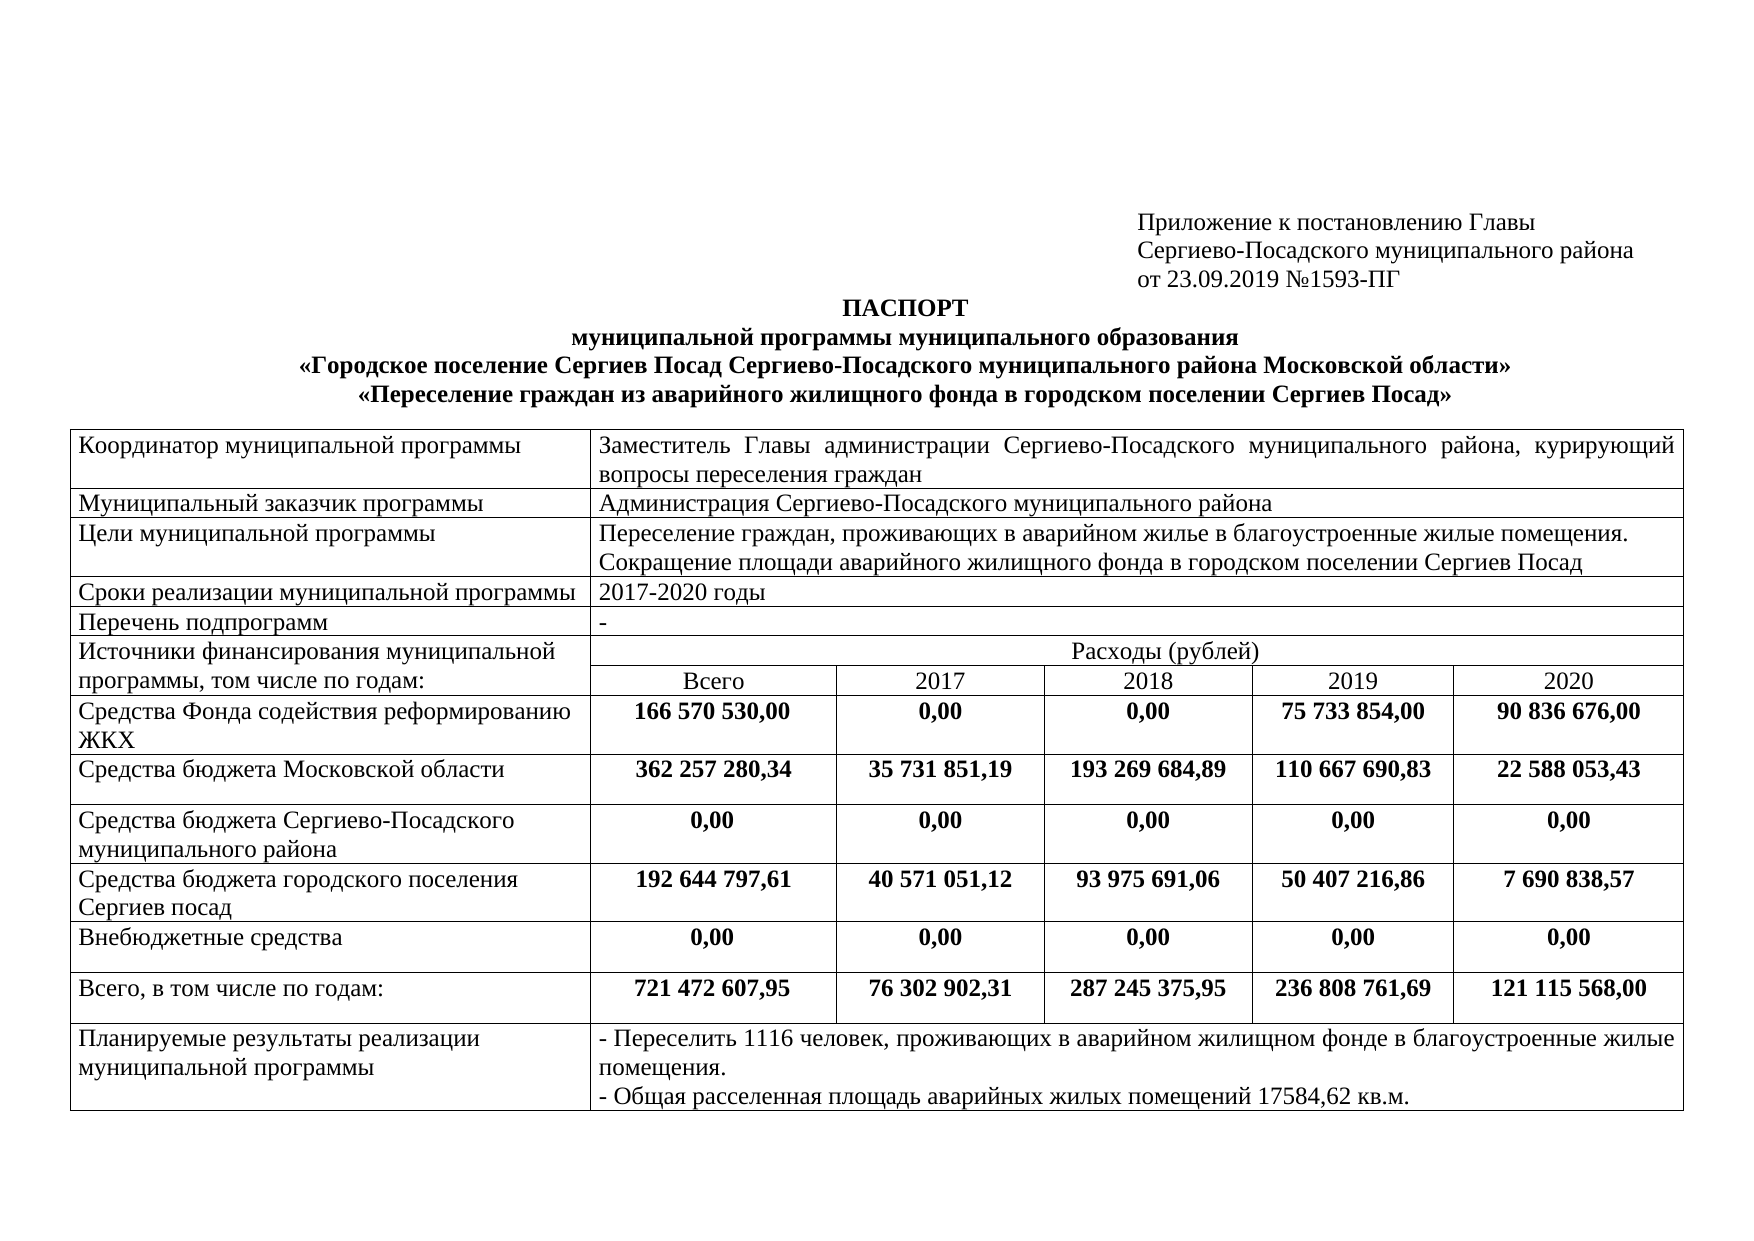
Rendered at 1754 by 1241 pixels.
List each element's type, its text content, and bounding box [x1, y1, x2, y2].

table_cell Сроки реализации муниципальной программы [71, 577, 590, 606]
text Приложение к постановлению Главы Сергиево-Посадского муниципального района [1137, 207, 1636, 264]
table_cell 2017-2020 годы [591, 577, 1683, 606]
table_cell 7 690 838,57 [1454, 864, 1683, 921]
table_cell Муниципальный заказчик программы [71, 489, 590, 517]
table_cell 0,00 [1045, 805, 1252, 863]
table_cell Внебюджетные средства [71, 922, 590, 972]
table_cell Переселение граждан, проживающих в аварийном жилье в благоустроенные жилые помещения. Сокращение площади аварийного жилищного фонда в городском поселении Сергиев Посад [591, 518, 1683, 576]
table_cell 2019 [1253, 666, 1453, 695]
table_cell 0,00 [1454, 922, 1683, 972]
text «Городское поселение Сергиев Посад Сергиево-Посадского муниципального района Московской области» [118, 351, 1636, 379]
table_cell Администрация Сергиево-Посадского муниципального района [591, 489, 1683, 517]
table_cell 166 570 530,00 [591, 696, 836, 753]
table_cell 50 407 216,86 [1253, 864, 1453, 921]
table_cell 0,00 [1045, 922, 1252, 972]
table_cell 35 731 851,19 [837, 755, 1044, 804]
table_cell 0,00 [837, 696, 1044, 753]
table_cell 287 245 375,95 [1045, 973, 1252, 1022]
table_cell 0,00 [1045, 696, 1252, 753]
table_cell 0,00 [1253, 922, 1453, 972]
text муниципальной программы муниципального образования [118, 322, 1636, 351]
table_cell 2018 [1045, 666, 1252, 695]
table_cell 22 588 053,43 [1454, 755, 1683, 804]
table_cell Всего, в том числе по годам: [71, 973, 590, 1022]
table_cell 2017 [837, 666, 1044, 695]
table_cell 75 733 854,00 [1253, 696, 1453, 753]
table_cell 193 269 684,89 [1045, 755, 1252, 804]
table_cell - [591, 607, 1683, 635]
table_cell Средства Фонда содействия реформированию ЖКХ [71, 696, 590, 753]
table_cell 236 808 761,69 [1253, 973, 1453, 1022]
table_cell Всего [591, 666, 836, 695]
table_cell 2020 [1454, 666, 1683, 695]
table_cell 93 975 691,06 [1045, 864, 1252, 921]
table_cell Средства бюджета городского поселения Сергиев посад [71, 864, 590, 921]
table_cell 0,00 [1253, 805, 1453, 863]
table_cell Расходы (рублей) [591, 636, 1683, 665]
table_cell 0,00 [837, 805, 1044, 863]
table_cell 40 571 051,12 [837, 864, 1044, 921]
table_cell 192 644 797,61 [591, 864, 836, 921]
table_cell 721 472 607,95 [591, 973, 836, 1022]
table_cell 110 667 690,83 [1253, 755, 1453, 804]
table_header Заместитель Главы администрации Сергиево-Посадского муниципального района, курирующий вопросы переселения граждан [591, 430, 1683, 487]
table_cell 362 257 280,34 [591, 755, 836, 804]
table_cell 76 302 902,31 [837, 973, 1044, 1022]
table_cell 90 836 676,00 [1454, 696, 1683, 753]
table_cell Перечень подпрограмм [71, 607, 590, 635]
table_cell Планируемые результаты реализации муниципальной программы [71, 1024, 590, 1110]
text «Переселение граждан из аварийного жилищного фонда в городском поселении Сергиев Посад» [118, 379, 1636, 408]
text от 23.09.2019 №1593-ПГ [1137, 264, 1636, 293]
table_cell Цели муниципальной программы [71, 518, 590, 576]
table_cell 0,00 [837, 922, 1044, 972]
table_cell Средства бюджета Сергиево-Посадского муниципального района [71, 805, 590, 863]
table_cell 0,00 [1454, 805, 1683, 863]
table_cell Источники финансирования муниципальной программы, том числе по годам: [71, 636, 590, 695]
text ПАСПОРТ [118, 293, 1636, 322]
table_cell 121 115 568,00 [1454, 973, 1683, 1022]
table_cell Средства бюджета Московской области [71, 755, 590, 804]
table_cell - Переселить 1116 человек, проживающих в аварийном жилищном фонде в благоустроенные жилые помещения. - Общая расселенная площадь аварийных жилых помещений 17584,62 кв.м. [591, 1024, 1683, 1110]
table_cell 0,00 [591, 922, 836, 972]
table_cell 0,00 [591, 805, 836, 863]
table_header Координатор муниципальной программы [71, 430, 590, 487]
